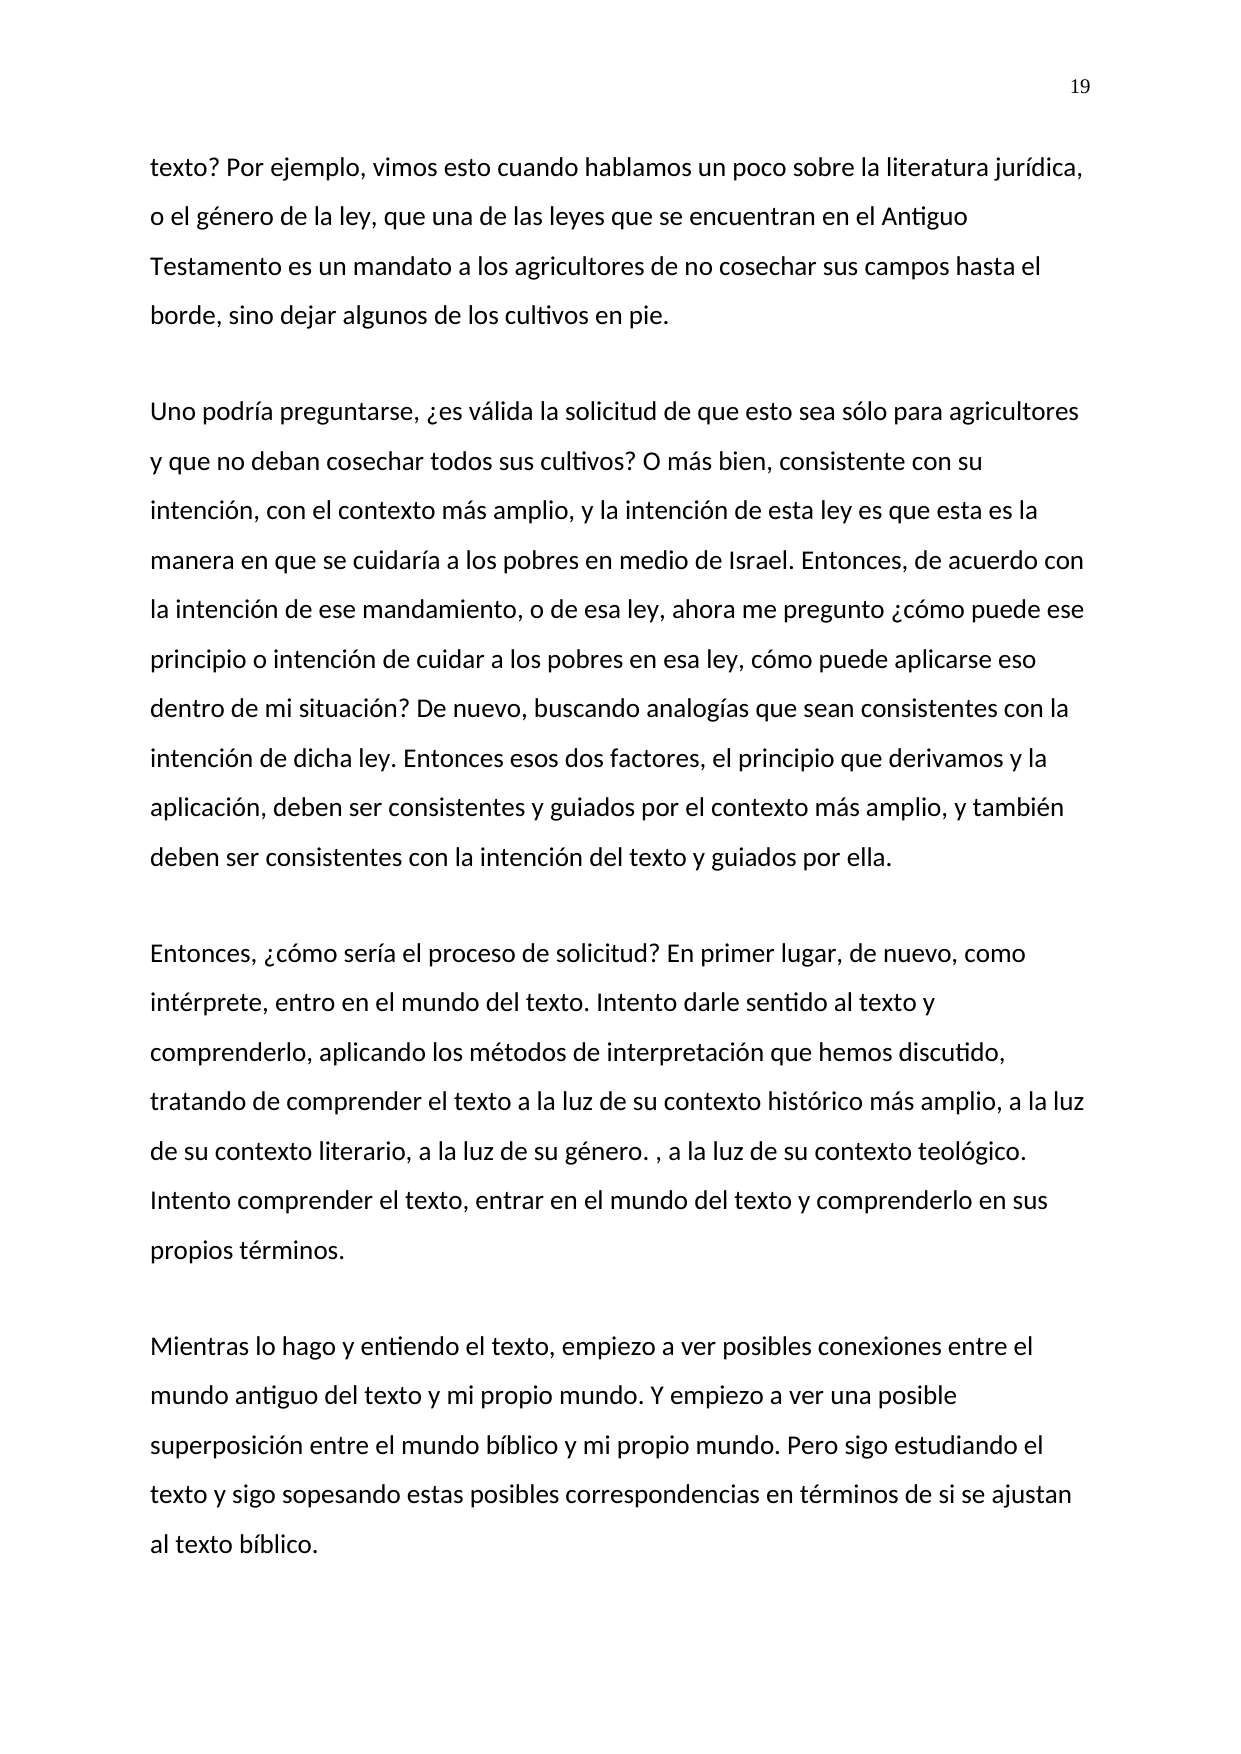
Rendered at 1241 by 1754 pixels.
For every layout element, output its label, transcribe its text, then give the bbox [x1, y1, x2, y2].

text Mientras lo hago y entiendo el texto, empiezo a ver posibles conexiones entre el mundo antiguo del texto y mi propio mundo. Y empiezo a ver una posible superposición entre el mundo bíblico y mi propio mundo. Pero sigo estudiando el texto y sigo sopesando estas posibles correspondencias en términos de si se ajustan al texto bíblico. [150, 1329, 1090, 1560]
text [150, 150, 1090, 331]
text Uno podría preguntarse, ¿es válida la solicitud de que esto sea sólo para agricultores y que no deban cosechar todos sus cultivos? O más bien, consistente con su intención, con el contexto más amplio, y la intención de esta ley es que esta es la manera en que se cuidaría a los pobres en medio de Israel. Entonces, de acuerdo con la intención de ese mandamiento, o de esa ley, ahora me pregunto ¿cómo puede ese principio o intención de cuidar a los pobres en esa ley, cómo puede aplicarse eso dentro de mi situación? De nuevo, buscando analogías que sean consistentes con la intención de dicha ley. Entonces esos dos factores, el principio que derivamos y la aplicación, deben ser consistentes y guiados por el contexto más amplio, y también deben ser consistentes con la intención del texto y guiados por ella. [150, 394, 1090, 873]
text Entonces, ¿cómo sería el proceso de solicitud? En primer lugar, de nuevo, como intérprete, entro en el mundo del texto. Intento darle sentido al texto y comprenderlo, aplicando los métodos de interpretación que hemos discutido, tratando de comprender el texto a la luz de su contexto histórico más amplio, a la luz de su contexto literario, a la luz de su género. , a la luz de su contexto teológico. Intento comprender el texto, entrar en el mundo del texto y comprenderlo en sus propios términos. [150, 936, 1090, 1266]
